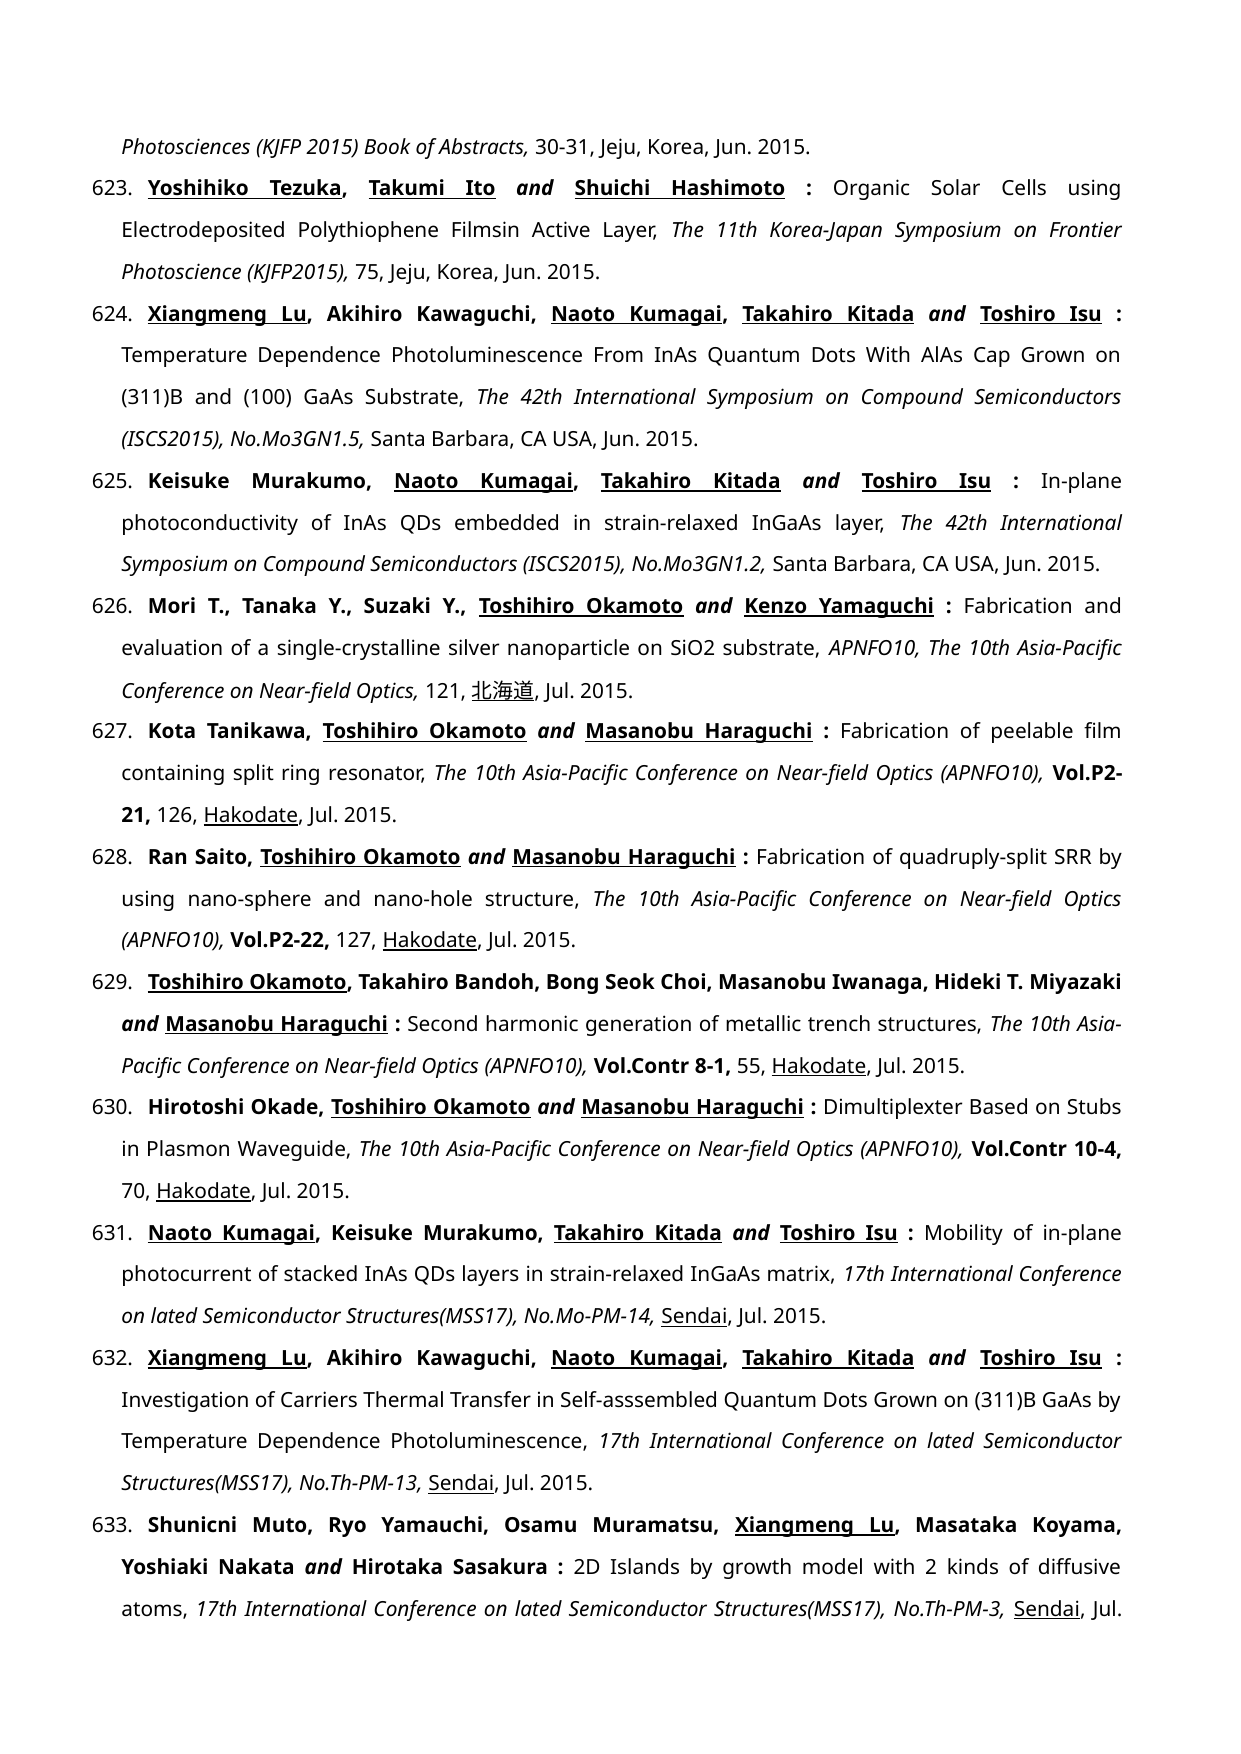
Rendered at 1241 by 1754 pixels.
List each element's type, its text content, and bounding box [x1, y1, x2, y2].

list Kota Tanikawa, Toshihiro Okamoto and Masanobu Haraguchi : Fabrication of peelable film containing split ring resonator, The 10th Asia-Pacific Conference on Near-field Optics (APNFO10), Vol.P2-21, 126, Hakodate, Jul. 2015. [92, 710, 1122, 835]
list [92, 1503, 1122, 1629]
list Xiangmeng Lu, Akihiro Kawaguchi, Naoto Kumagai, Takahiro Kitada and Toshiro Isu : Temperature Dependence Photoluminescence From InAs Quantum Dots With AlAs Cap Grown on (311)B and (100) GaAs Substrate, The 42th International Symposium on Compound Semiconductors (ISCS2015), No.Mo3GN1.5, Santa Barbara, CA USA, Jun. 2015. [92, 292, 1122, 459]
list Toshihiro Okamoto, Takahiro Bandoh, Bong Seok Choi, Masanobu Iwanaga, Hideki T. Miyazaki and Masanobu Haraguchi : Second harmonic generation of metallic trench structures, The 10th Asia-Pacific Conference on Near-field Optics (APNFO10), Vol.Contr 8-1, 55, Hakodate, Jul. 2015. [92, 961, 1122, 1086]
list Xiangmeng Lu, Akihiro Kawaguchi, Naoto Kumagai, Takahiro Kitada and Toshiro Isu : Investigation of Carriers Thermal Transfer in Self-asssembled Quantum Dots Grown on (311)B GaAs by Temperature Dependence Photoluminescence, 17th International Conference on lated Semiconductor Structures(MSS17), No.Th-PM-13, Sendai, Jul. 2015. [92, 1336, 1122, 1503]
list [92, 125, 1122, 167]
list Naoto Kumagai, Keisuke Murakumo, Takahiro Kitada and Toshiro Isu : Mobility of in-plane photocurrent of stacked InAs QDs layers in strain-relaxed InGaAs matrix, 17th International Conference on lated Semiconductor Structures(MSS17), No.Mo-PM-14, Sendai, Jul. 2015. [92, 1211, 1122, 1336]
list Yoshihiko Tezuka, Takumi Ito and Shuichi Hashimoto : Organic Solar Cells using Electrodeposited Polythiophene Filmsin Active Layer, The 11th Korea-Japan Symposium on Frontier Photoscience (KJFP2015), 75, Jeju, Korea, Jun. 2015. [92, 167, 1122, 292]
list Mori T., Tanaka Y., Suzaki Y., Toshihiro Okamoto and Kenzo Yamaguchi : Fabrication and evaluation of a single-crystalline silver nanoparticle on SiO2 substrate, APNFO10, The 10th Asia-Pacific Conference on Near-field Optics, 121, 北海道, Jul. 2015. [92, 584, 1122, 710]
list Hirotoshi Okade, Toshihiro Okamoto and Masanobu Haraguchi : Dimultiplexter Based on Stubs in Plasmon Waveguide, The 10th Asia-Pacific Conference on Near-field Optics (APNFO10), Vol.Contr 10-4, 70, Hakodate, Jul. 2015. [92, 1086, 1122, 1211]
list Ran Saito, Toshihiro Okamoto and Masanobu Haraguchi : Fabrication of quadruply-split SRR by using nano-sphere and nano-hole structure, The 10th Asia-Pacific Conference on Near-field Optics (APNFO10), Vol.P2-22, 127, Hakodate, Jul. 2015. [92, 835, 1122, 961]
list Keisuke Murakumo, Naoto Kumagai, Takahiro Kitada and Toshiro Isu : In-plane photoconductivity of InAs QDs embedded in strain-relaxed InGaAs layer, The 42th International Symposium on Compound Semiconductors (ISCS2015), No.Mo3GN1.2, Santa Barbara, CA USA, Jun. 2015. [92, 459, 1122, 584]
